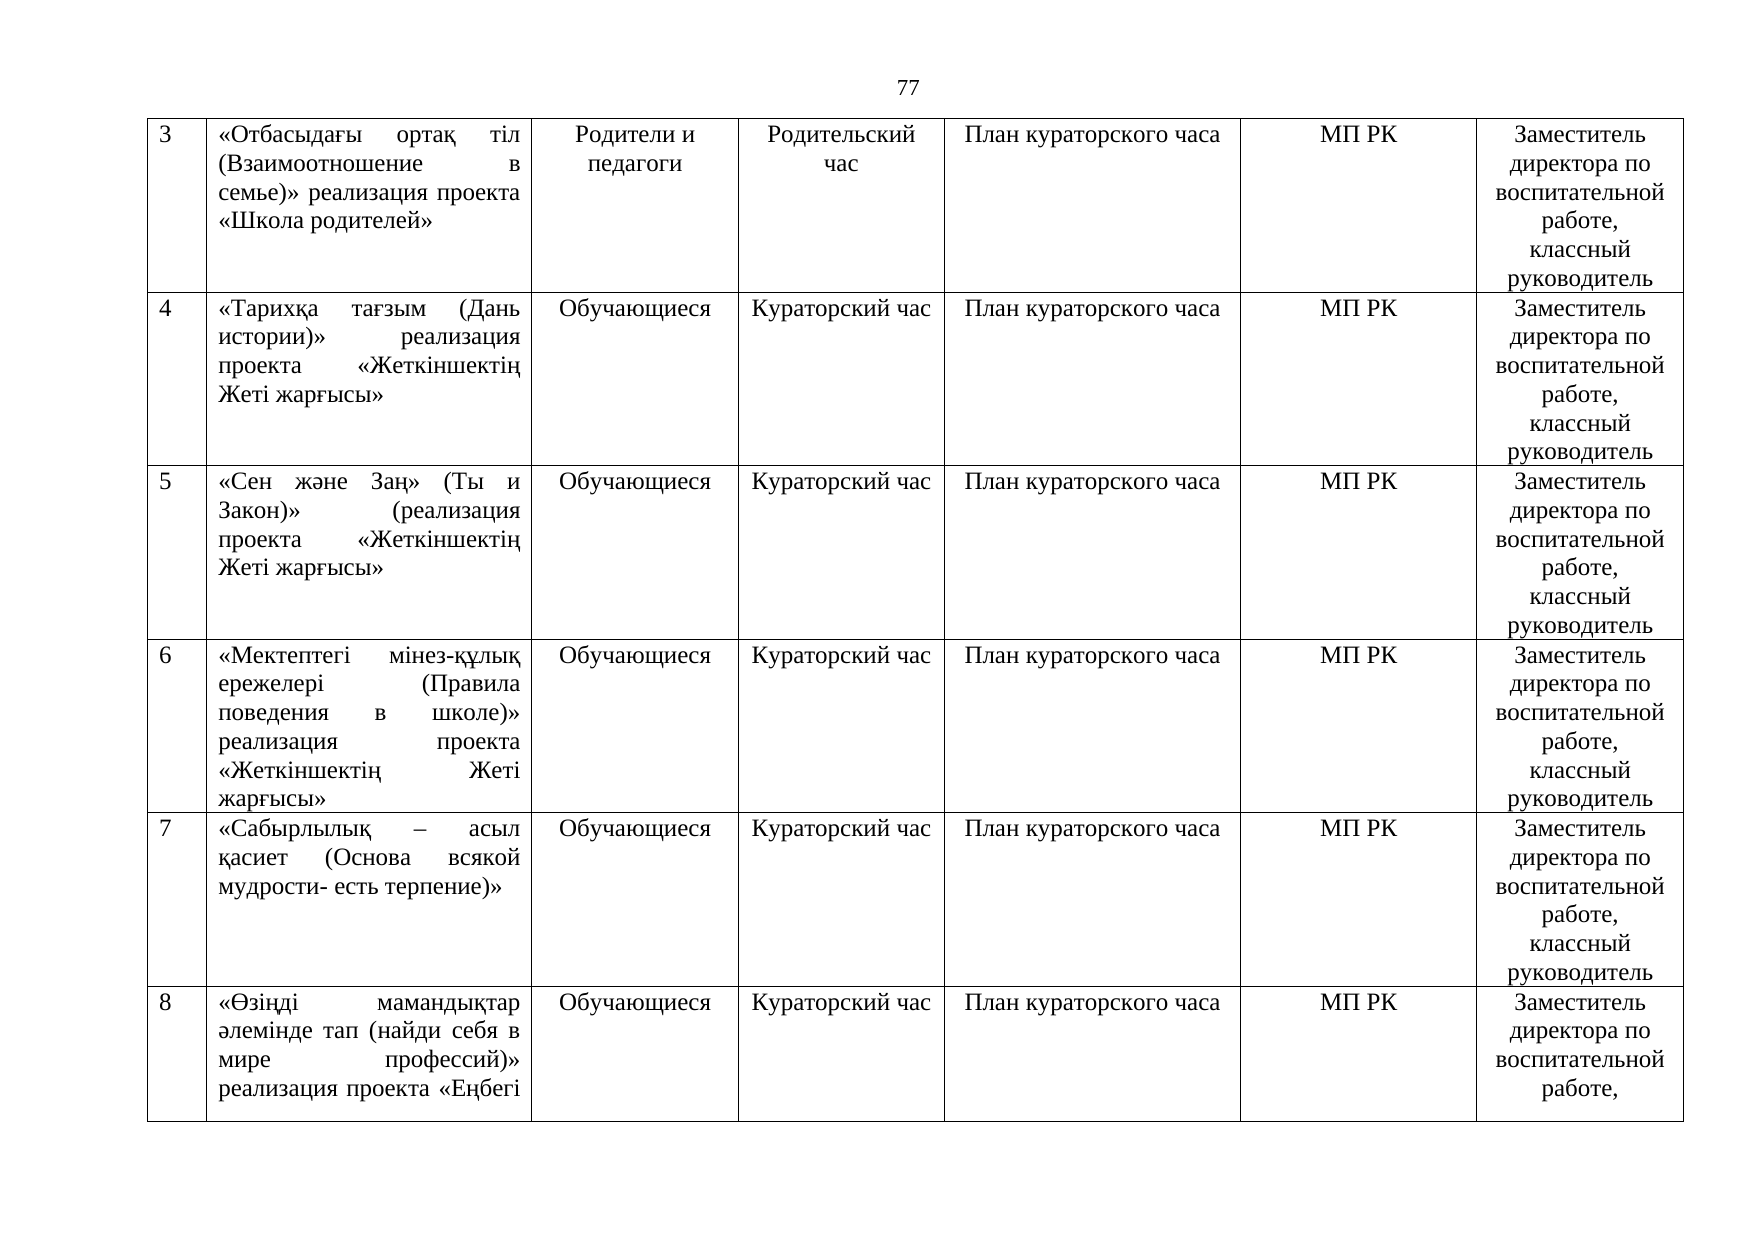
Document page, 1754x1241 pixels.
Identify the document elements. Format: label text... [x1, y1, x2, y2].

table_cell 6 [148, 640, 206, 812]
table_cell Обучающиеся [532, 293, 738, 465]
table_cell 8 [148, 987, 206, 1121]
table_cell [1477, 119, 1683, 292]
table_cell МП РК [1241, 466, 1476, 639]
table_cell План кураторского часа [945, 640, 1240, 812]
table_cell Обучающиеся [532, 640, 738, 812]
table_cell Обучающиеся [532, 466, 738, 639]
table_cell МП РК [1241, 987, 1476, 1121]
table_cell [1477, 987, 1683, 1121]
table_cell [207, 987, 531, 1121]
table_cell «Тарихқа тағзым (Дань истории)» реализация проекта «Жеткіншектің Жеті жарғысы» [207, 293, 531, 465]
table_cell Заместитель директора по воспитательной работе, классный руководитель [1477, 293, 1683, 465]
table_cell 5 [148, 466, 206, 639]
table_cell Обучающиеся [532, 987, 738, 1121]
table_cell МП РК [1241, 293, 1476, 465]
table_cell «Сабырлылық – асыл қасиет (Основа всякой мудрости- есть терпение)» [207, 813, 531, 986]
table_cell Обучающиеся [532, 813, 738, 986]
table_cell Кураторский час [739, 987, 944, 1121]
table_cell «Отбасыдағы ортақ тіл (Взаимоотношение в семье)» реализация проекта «Школа родителей» [207, 119, 531, 292]
table_cell Кураторский час [739, 640, 944, 812]
table_cell МП РК [1241, 119, 1476, 292]
table_cell «Мектептегі мінез-құлық ережелері (Правила поведения в школе)» реализация проекта «Жеткіншектің Жеті жарғысы» [207, 640, 531, 812]
table_cell Заместитель директора по воспитательной работе, классный руководитель [1477, 813, 1683, 986]
table_cell 7 [148, 813, 206, 986]
table_cell «Сен және Заң» (Ты и Закон)» (реализация проекта «Жеткіншектің Жеті жарғысы» [207, 466, 531, 639]
table_cell План кураторского часа [945, 293, 1240, 465]
table_cell 4 [148, 293, 206, 465]
table_cell План кураторского часа [945, 813, 1240, 986]
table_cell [945, 987, 1240, 1121]
table_cell Кураторский час [739, 293, 944, 465]
table_cell Кураторский час [739, 813, 944, 986]
table_cell План кураторского часа [945, 466, 1240, 639]
table_cell Родительский час [739, 119, 944, 292]
table_cell Заместитель директора по воспитательной работе, классный руководитель [1477, 640, 1683, 812]
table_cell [945, 119, 1240, 292]
table_cell МП РК [1241, 640, 1476, 812]
table_cell 3 [148, 119, 206, 292]
table_cell МП РК [1241, 813, 1476, 986]
table_cell Кураторский час [739, 466, 944, 639]
table_cell Родители и педагоги [532, 119, 738, 292]
table_cell Заместитель директора по воспитательной работе, классный руководитель [1477, 466, 1683, 639]
